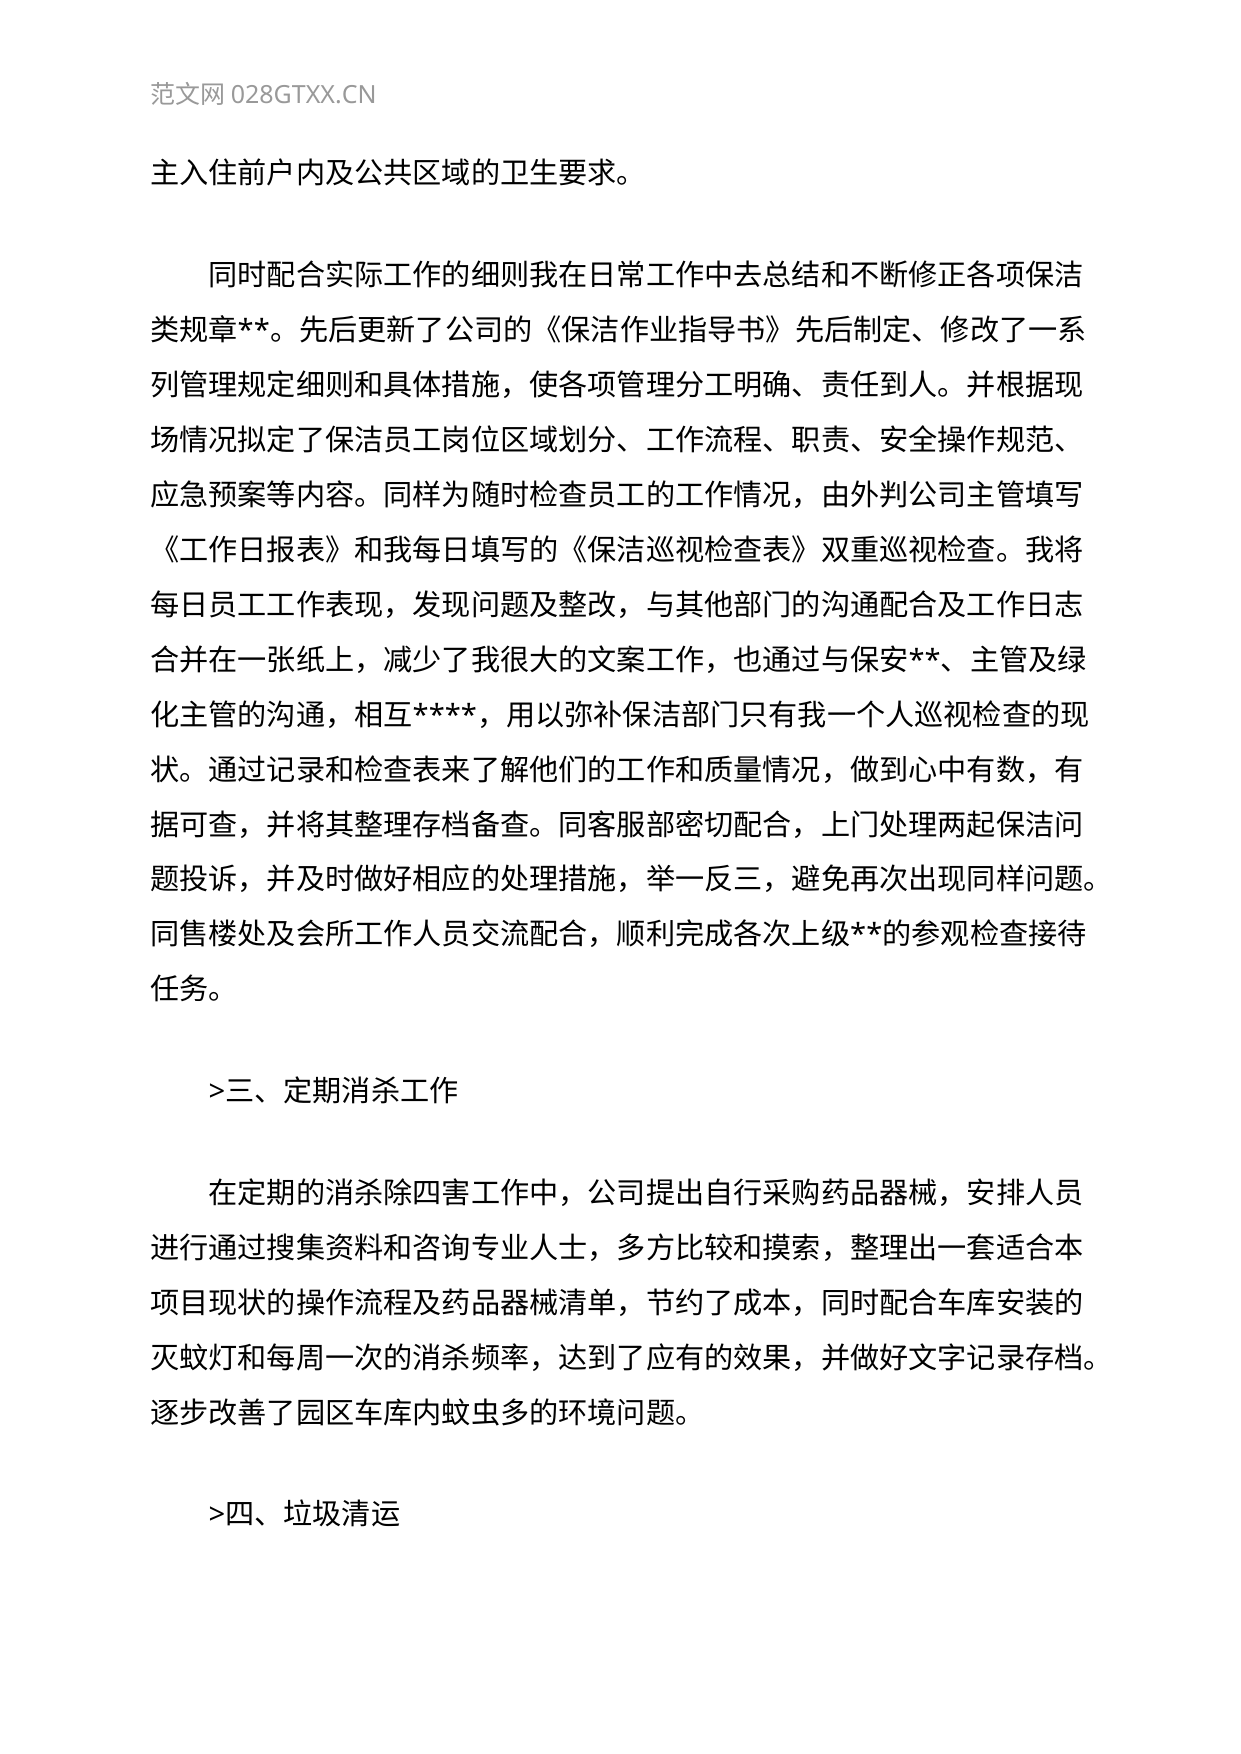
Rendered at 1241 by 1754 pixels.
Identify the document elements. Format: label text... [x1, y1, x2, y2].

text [150, 150, 1090, 192]
text >四、垃圾清运 [150, 1491, 1090, 1533]
text >三、定期消杀工作 [150, 1068, 1090, 1110]
text 同时配合实际工作的细则我在日常工作中去总结和不断修正各项保洁类规章**。先后更新了公司的《保洁作业指导书》先后制定、修改了一系列管理规定细则和具体措施，使各项管理分工明确、责任到人。并根据现场情况拟定了保洁员工岗位区域划分、工作流程、职责、安全操作规范、应急预案等内容。同样为随时检查员工的工作情况，由外判公司主管填写《工作日报表》和我每日填写的《保洁巡视检查表》双重巡视检查。我将每日员工工作表现，发现问题及整改，与其他部门的沟通配合及工作日志合并在一张纸上，减少了我很大的文案工作，也通过与保安**、主管及绿化主管的沟通，相互****，用以弥补保洁部门只有我一个人巡视检查的现状。通过记录和检查表来了解他们的工作和质量情况，做到心中有数，有据可查，并将其整理存档备查。同客服部密切配合，上门处理两起保洁问题投诉，并及时做好相应的处理措施，举一反三，避免再次出现同样问题。同售楼处及会所工作人员交流配合，顺利完成各次上级**的参观检查接待任务。 [150, 252, 1090, 1008]
text 在定期的消杀除四害工作中，公司提出自行采购药品器械，安排人员进行通过搜集资料和咨询专业人士，多方比较和摸索，整理出一套适合本项目现状的操作流程及药品器械清单，节约了成本，同时配合车库安装的灭蚊灯和每周一次的消杀频率，达到了应有的效果，并做好文字记录存档。逐步改善了园区车库内蚊虫多的环境问题。 [150, 1169, 1090, 1431]
